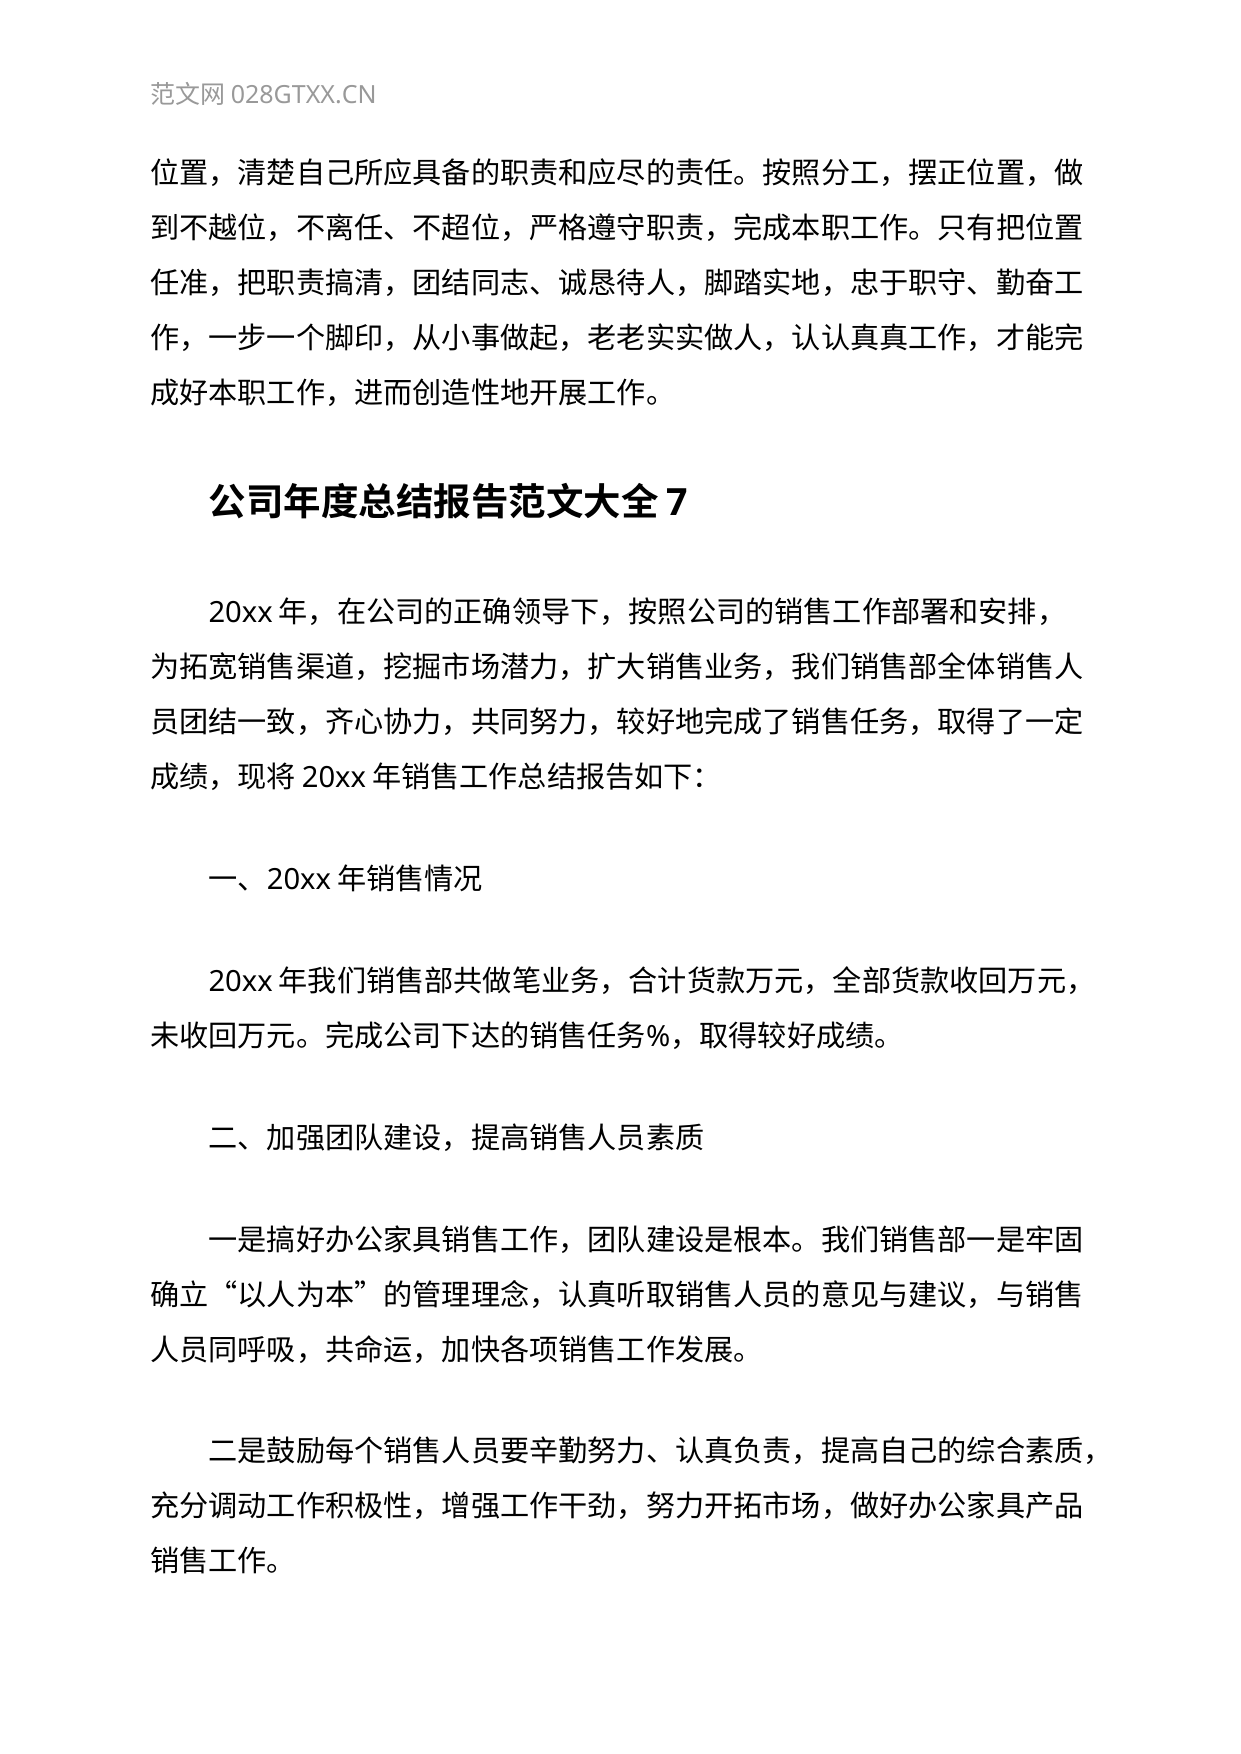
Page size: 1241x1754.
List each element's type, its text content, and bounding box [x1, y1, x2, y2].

text 20xx年我们销售部共做笔业务，合计货款万元，全部货款收回万元，未收回万元。完成公司下达的销售任务%，取得较好成绩。 [150, 958, 1090, 1055]
text 二是鼓励每个销售人员要辛勤努力、认真负责，提高自己的综合素质，充分调动工作积极性，增强工作干劲，努力开拓市场，做好办公家具产品销售工作。 [150, 1428, 1090, 1580]
text 二、加强团队建设，提高销售人员素质 [150, 1115, 1090, 1157]
text 一是搞好办公家具销售工作，团队建设是根本。我们销售部一是牢固确立“以人为本”的管理理念，认真听取销售人员的意见与建议，与销售人员同呼吸，共命运，加快各项销售工作发展。 [150, 1216, 1090, 1368]
text 公司年度总结报告范文大全7 [150, 471, 1090, 526]
text 20xx年，在公司的正确领导下，按照公司的销售工作部署和安排，为拓宽销售渠道，挖掘市场潜力，扩大销售业务，我们销售部全体销售人员团结一致，齐心协力，共同努力，较好地完成了销售任务，取得了一定成绩，现将20xx年销售工作总结报告如下： [150, 589, 1090, 796]
text 一、20xx年销售情况 [150, 856, 1090, 898]
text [150, 150, 1090, 412]
